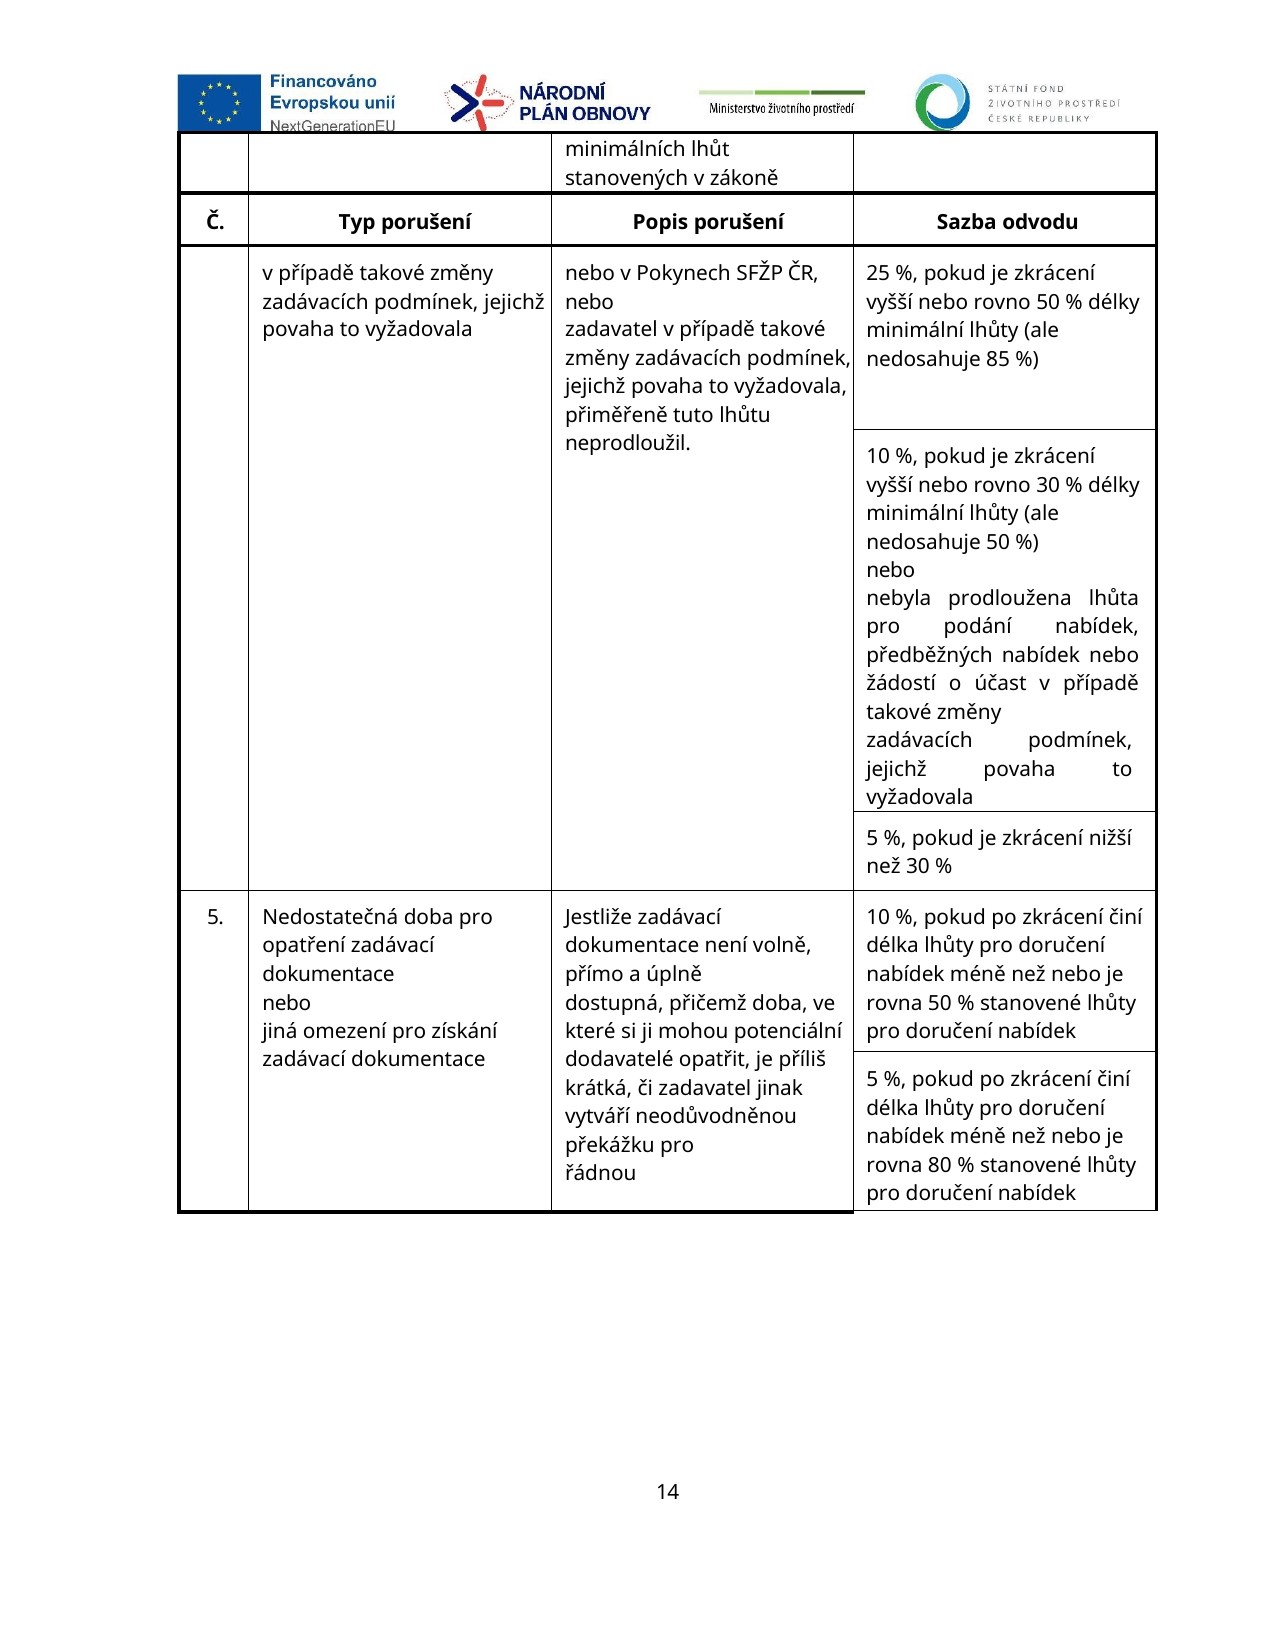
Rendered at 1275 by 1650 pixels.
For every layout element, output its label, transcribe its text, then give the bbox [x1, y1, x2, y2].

table_cell 5. [181, 891, 248, 1210]
table_cell 5 %, pokud po zkrácení činí délka lhůty pro doručení nabídek méně než nebo je rovna 80 % stanovené lhůty pro doručení nabídek [854, 1052, 1155, 1210]
table_cell 4. [181, 134, 248, 191]
table_cell Jestliže zadávací dokumentace není volně, přímo a úplně dostupná, přičemž doba, ve které si ji mohou potenciální dodavatelé opatřit, je příliš krátká, či zadavatel jinak vytváří neodůvodněnou překážku pro řádnou hospodářskou soutěž. [552, 891, 853, 1210]
table_header Č. [181, 195, 248, 243]
table_cell 10 %, pokud je zkrácení vyšší nebo rovno 30 % délky minimální lhůty (ale nedosahuje 50 %) nebo nebyla prodloužena lhůta pro podání nabídek, předběžných nabídek nebo žádostí o účast v případě takové změny zadávacích podmínek, jejichž povaha to vyžadovala [854, 430, 1155, 811]
table_cell 10 %, pokud po zkrácení činí délka lhůty pro doručení nabídek méně než nebo je rovna 50 % stanovené lhůty pro doručení nabídek [854, 891, 1155, 1051]
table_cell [249, 134, 551, 191]
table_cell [552, 134, 853, 191]
table_cell nebo v Pokynech SFŽP ČR, nebo zadavatel v případě takové změny zadávacích podmínek, jejichž povaha to vyžadovala, přiměřeně tuto lhůtu neprodloužil. [552, 247, 853, 889]
table_header Typ porušení [249, 195, 551, 243]
table_cell v případě takové změny zadávacích podmínek, jejichž povaha to vyžadovala [249, 247, 551, 889]
table_cell 5 %, pokud je zkrácení nižší než 30 % [854, 812, 1155, 889]
table_cell Nedostatečná doba pro opatření zadávací dokumentace nebo jiná omezení pro získání zadávací dokumentace [249, 891, 551, 1210]
picture [177, 73, 1121, 131]
table_header Popis porušení [552, 195, 853, 243]
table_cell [854, 134, 1155, 191]
table_cell 25 %, pokud je zkrácení vyšší nebo rovno 50 % délky minimální lhůty (ale nedosahuje 85 %) [854, 247, 1155, 429]
table_header Sazba odvodu [854, 195, 1155, 243]
table_cell [181, 247, 248, 889]
